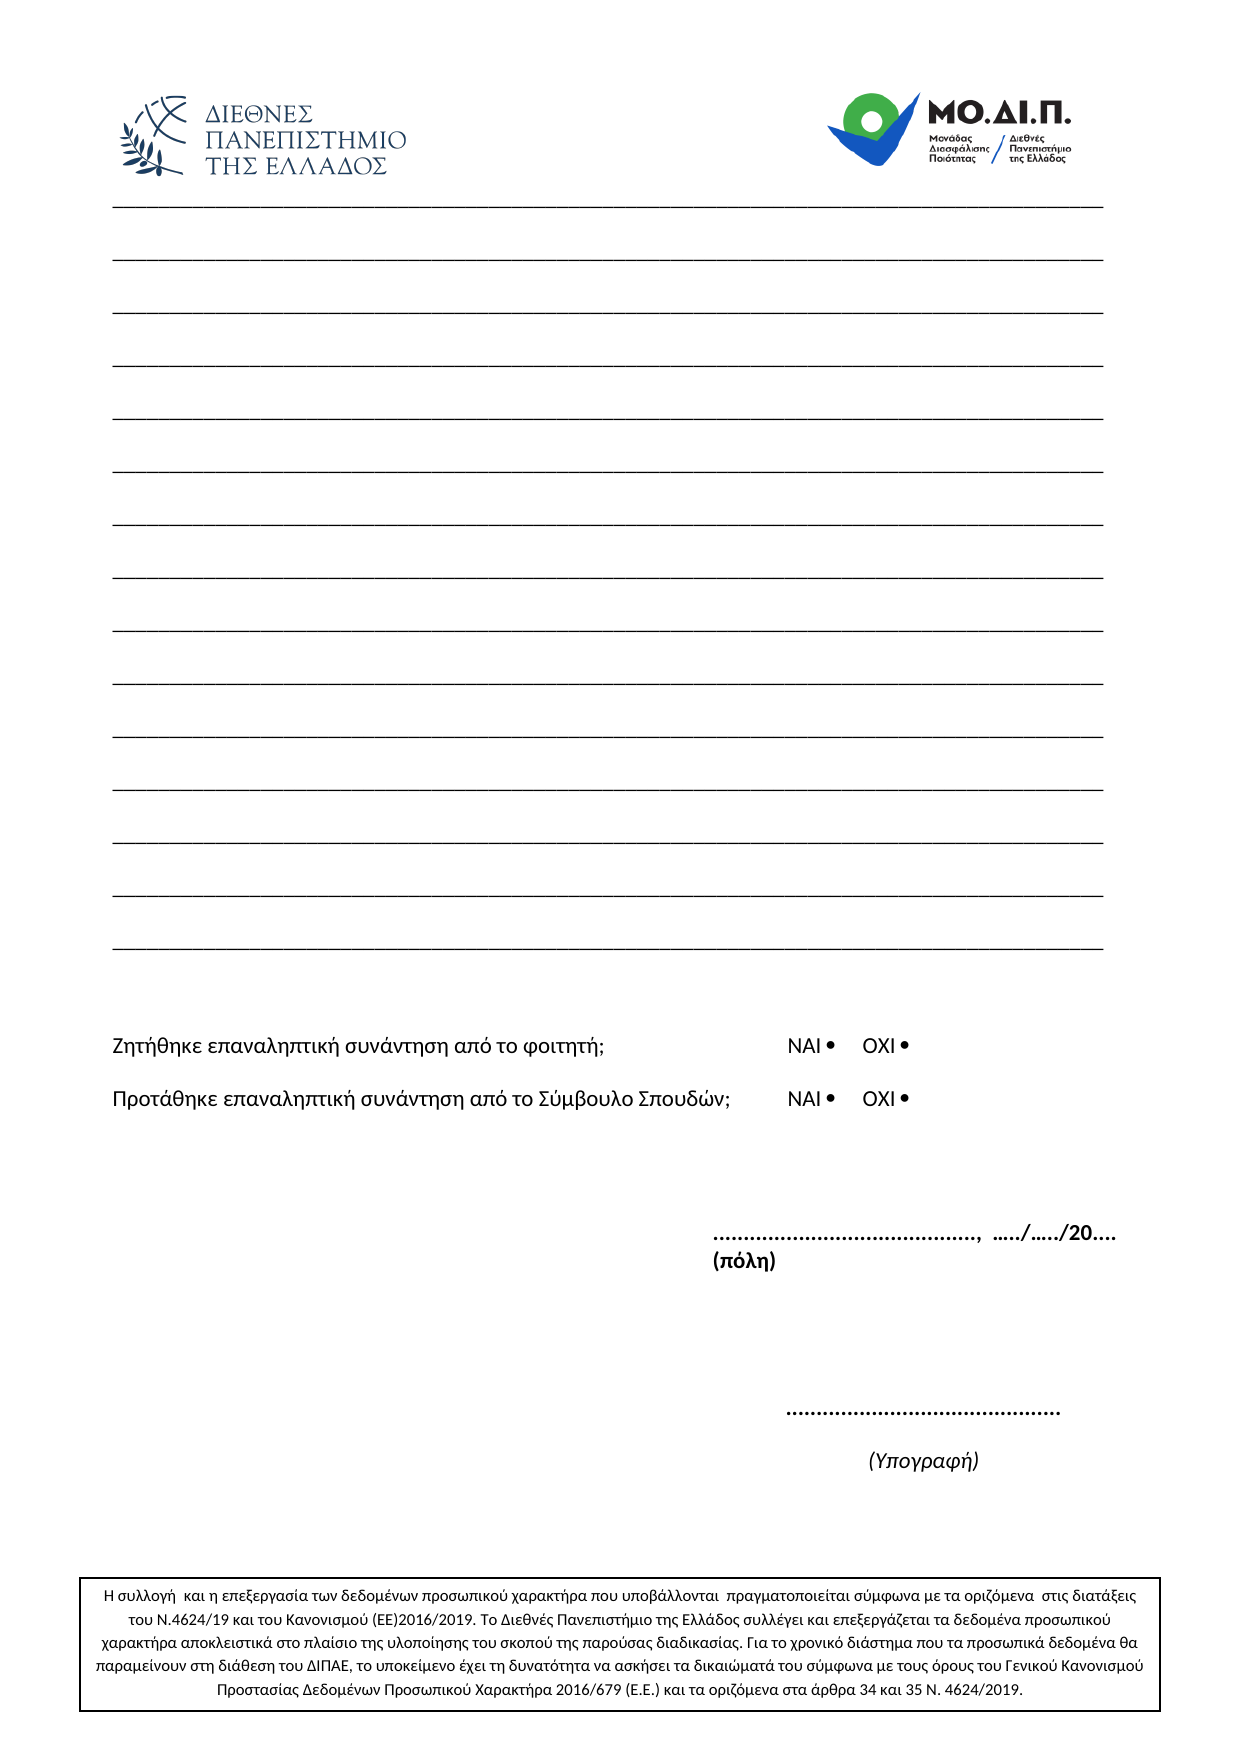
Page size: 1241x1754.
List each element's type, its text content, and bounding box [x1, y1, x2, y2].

text _______________________________________________________________________________________ [112, 819, 1209, 847]
text _______________________________________________________________________________________ [112, 395, 1209, 423]
text _______________________________________________________________________________________ [112, 183, 1209, 211]
text _______________________________________________________________________________________ [112, 607, 1209, 635]
text _______________________________________________________________________________________ [112, 501, 1209, 529]
picture [112, 89, 413, 183]
text ............................................. [127, 1393, 1137, 1421]
text (Υπογραφή) [652, 1446, 1137, 1474]
text _______________________________________________________________________________________ [112, 342, 1209, 370]
text ..........................................., …../…../20.... [637, 1218, 1137, 1246]
text Προτάθηκε επαναληπτική συνάντηση από το Σύμβουλο Σπουδών; NAI OXI [112, 1084, 1209, 1112]
text _______________________________________________________________________________________ [112, 554, 1209, 582]
text _______________________________________________________________________________________ [112, 872, 1209, 900]
text _______________________________________________________________________________________ [112, 448, 1209, 476]
text _______________________________________________________________________________________ [112, 236, 1209, 264]
text _______________________________________________________________________________________ [112, 289, 1209, 317]
text Ζητήθηκε επαναληπτική συνάντηση από το φοιτητή; NAI OXI [112, 1031, 1209, 1059]
text _______________________________________________________________________________________ [112, 766, 1209, 794]
text _______________________________________________________________________________________ [112, 925, 1209, 953]
text _______________________________________________________________________________________ [112, 660, 1209, 688]
text _______________________________________________________________________________________ [112, 713, 1209, 741]
picture [810, 73, 1091, 183]
text (πόλη) [652, 1246, 1137, 1274]
